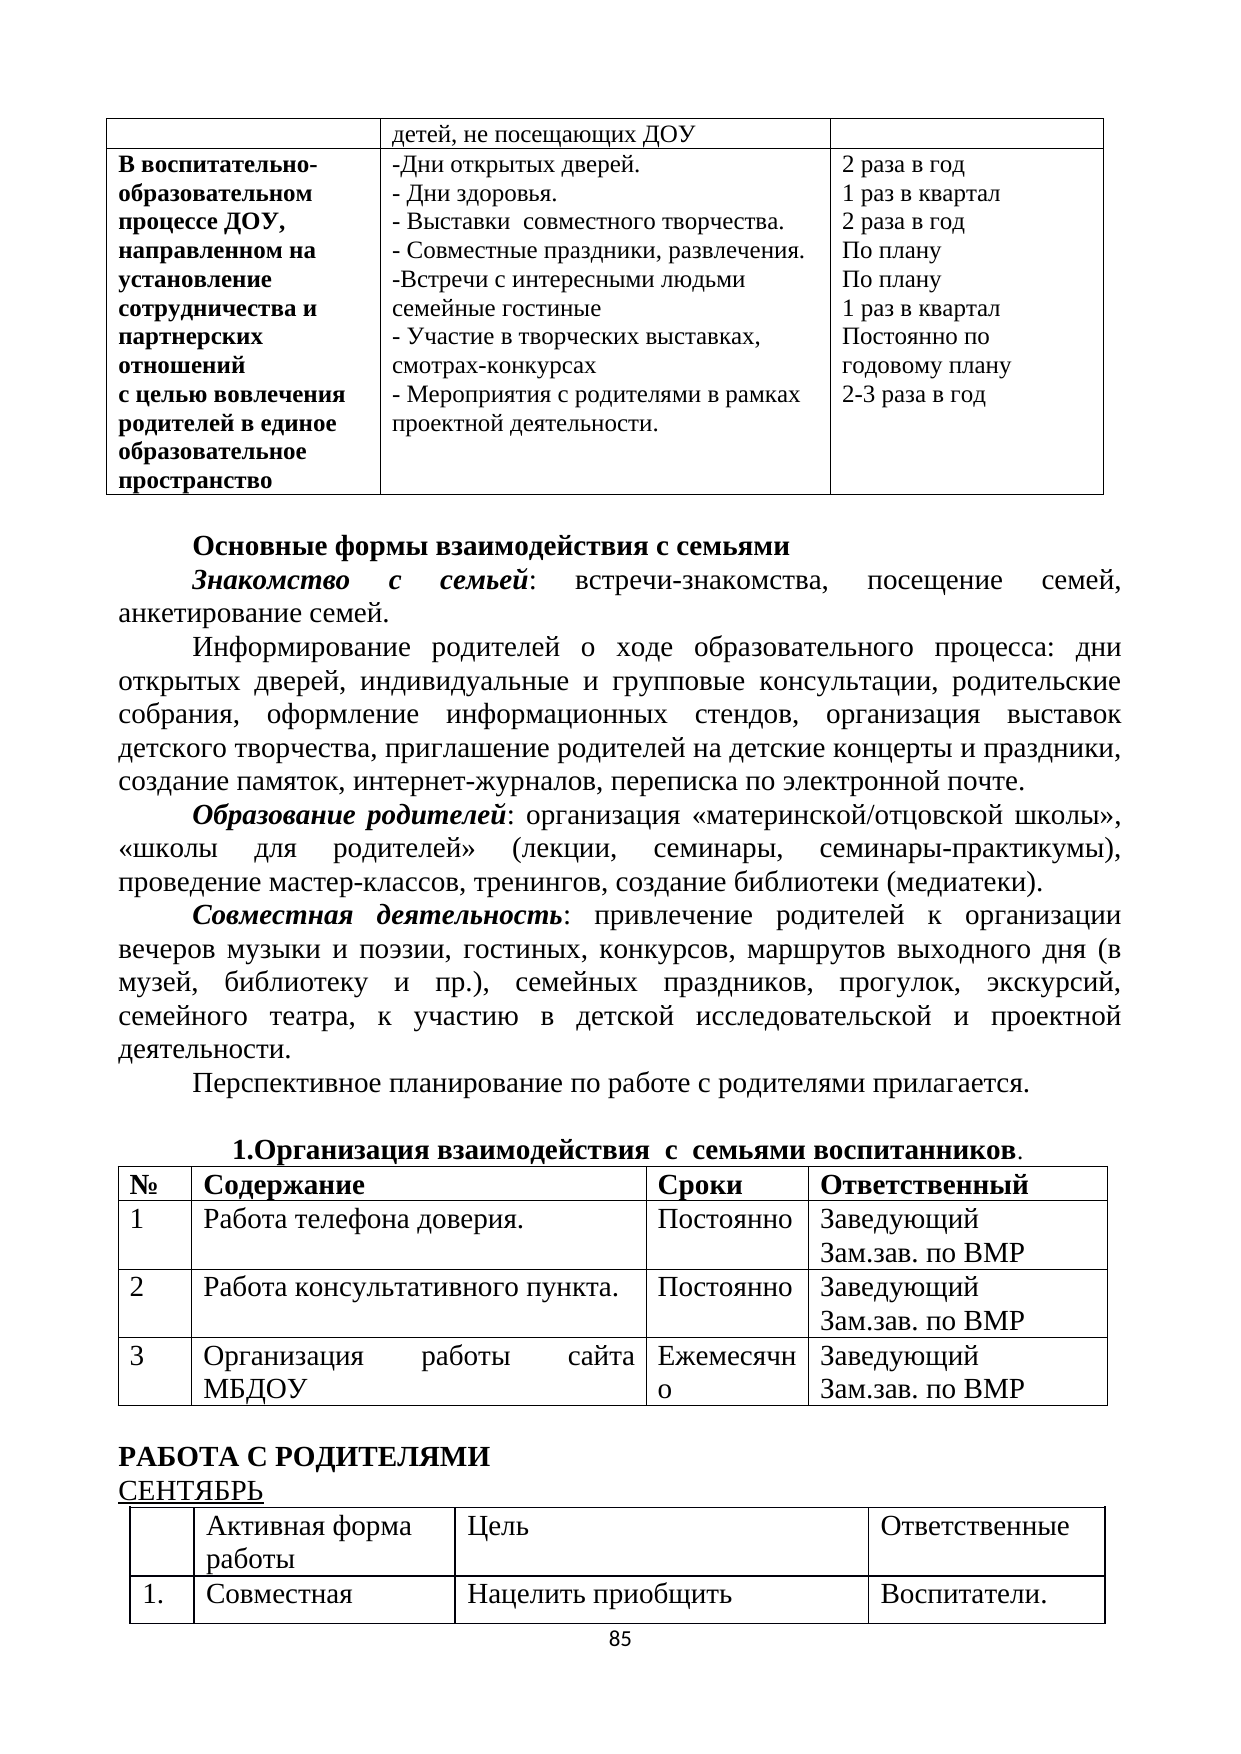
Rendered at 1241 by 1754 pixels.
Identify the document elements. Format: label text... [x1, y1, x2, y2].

table_cell 2 [119, 1270, 191, 1337]
text Информирование родителей о ходе образовательного процесса: дни открытых дверей, индивидуальные и групповые консультации, родительские собрания, оформление информационных стендов, организация выставок детского творчества, приглашение родителей на детские концерты и праздники, создание памяток, интернет-журналов, переписка по электронной почте. [118, 629, 1122, 797]
text Образование родителей: организация «материнской/отцовской школы», «школы для родителей» (лекции, семинары, семинары-практикумы), проведение мастер-классов, тренингов, создание библиотеки (медиатеки). [118, 797, 1122, 897]
table_cell Постоянно [647, 1270, 808, 1337]
text Перспективное планирование по работе с родителями прилагается. [118, 1065, 1122, 1099]
table_cell Заведующий Зам.зав. по ВМР [809, 1270, 1107, 1337]
table_cell Организация работы сайта МБДОУ [192, 1338, 646, 1405]
table_cell Заведующий Зам.зав. по ВМР [809, 1338, 1107, 1405]
table_cell Работа консультативного пункта. [192, 1270, 646, 1337]
table_header Ответственный [809, 1167, 1107, 1200]
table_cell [831, 119, 1103, 148]
text РАБОТА С РОДИТЕЛЯМИ [118, 1439, 1122, 1473]
table_cell 1. [131, 1577, 193, 1622]
text СЕНТЯБРЬ [118, 1473, 1122, 1506]
table_cell 2 раза в год 1 раз в квартал 2 раза в год По плану По плану 1 раз в квартал Постоянно по годовому плану 2-3 раза в год [831, 149, 1103, 494]
table_header Содержание [192, 1167, 646, 1200]
text Основные формы взаимодействия с семьями [118, 528, 1122, 562]
text Совместная деятельность: привлечение родителей к организации вечеров музыки и поэзии, гостиных, конкурсов, маршрутов выходного дня (в музей, библиотеку и пр.), семейных праздников, прогулок, экскурсий, семейного театра, к участию в детской исследовательской и проектной деятельности. [118, 897, 1122, 1065]
table_header [131, 1508, 193, 1575]
table_header Активная форма работы [195, 1508, 454, 1575]
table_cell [381, 119, 830, 148]
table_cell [195, 1577, 454, 1622]
table_header Цель [456, 1508, 868, 1575]
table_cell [107, 119, 380, 148]
table_cell Заведующий Зам.зав. по ВМР [809, 1201, 1107, 1268]
table_cell -Дни открытых дверей. - Дни здоровья. - Выставки совместного творчества. - Совместные праздники, развлечения. -Встречи с интересными людьми семейные гостиные - Участие в творческих выставках, смотрах-конкурсах - Мероприятия с родителями в рамках проектной деятельности. [381, 149, 830, 494]
table_cell 1 [119, 1201, 191, 1268]
table_header № [119, 1167, 191, 1200]
text 1.Организация взаимодействия с семьями воспитанников. [133, 1132, 1122, 1166]
table_header Ответственные [869, 1508, 1104, 1575]
table_cell В воспитательно-образовательном процессе ДОУ, направленном на установление сотрудничества и партнерских отношений с целью вовлечения родителей в единое образовательное пространство [107, 149, 380, 494]
text Знакомство с семьей: встречи-знакомства, посещение семей, анкетирование семей. [118, 562, 1122, 629]
table_cell Ежемесячно [647, 1338, 808, 1405]
table_header Сроки [647, 1167, 808, 1200]
table_cell Работа телефона доверия. [192, 1201, 646, 1268]
table_cell 3 [119, 1338, 191, 1405]
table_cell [456, 1577, 868, 1622]
table_cell Воспитатели. [869, 1577, 1104, 1622]
table_cell Постоянно [647, 1201, 808, 1268]
